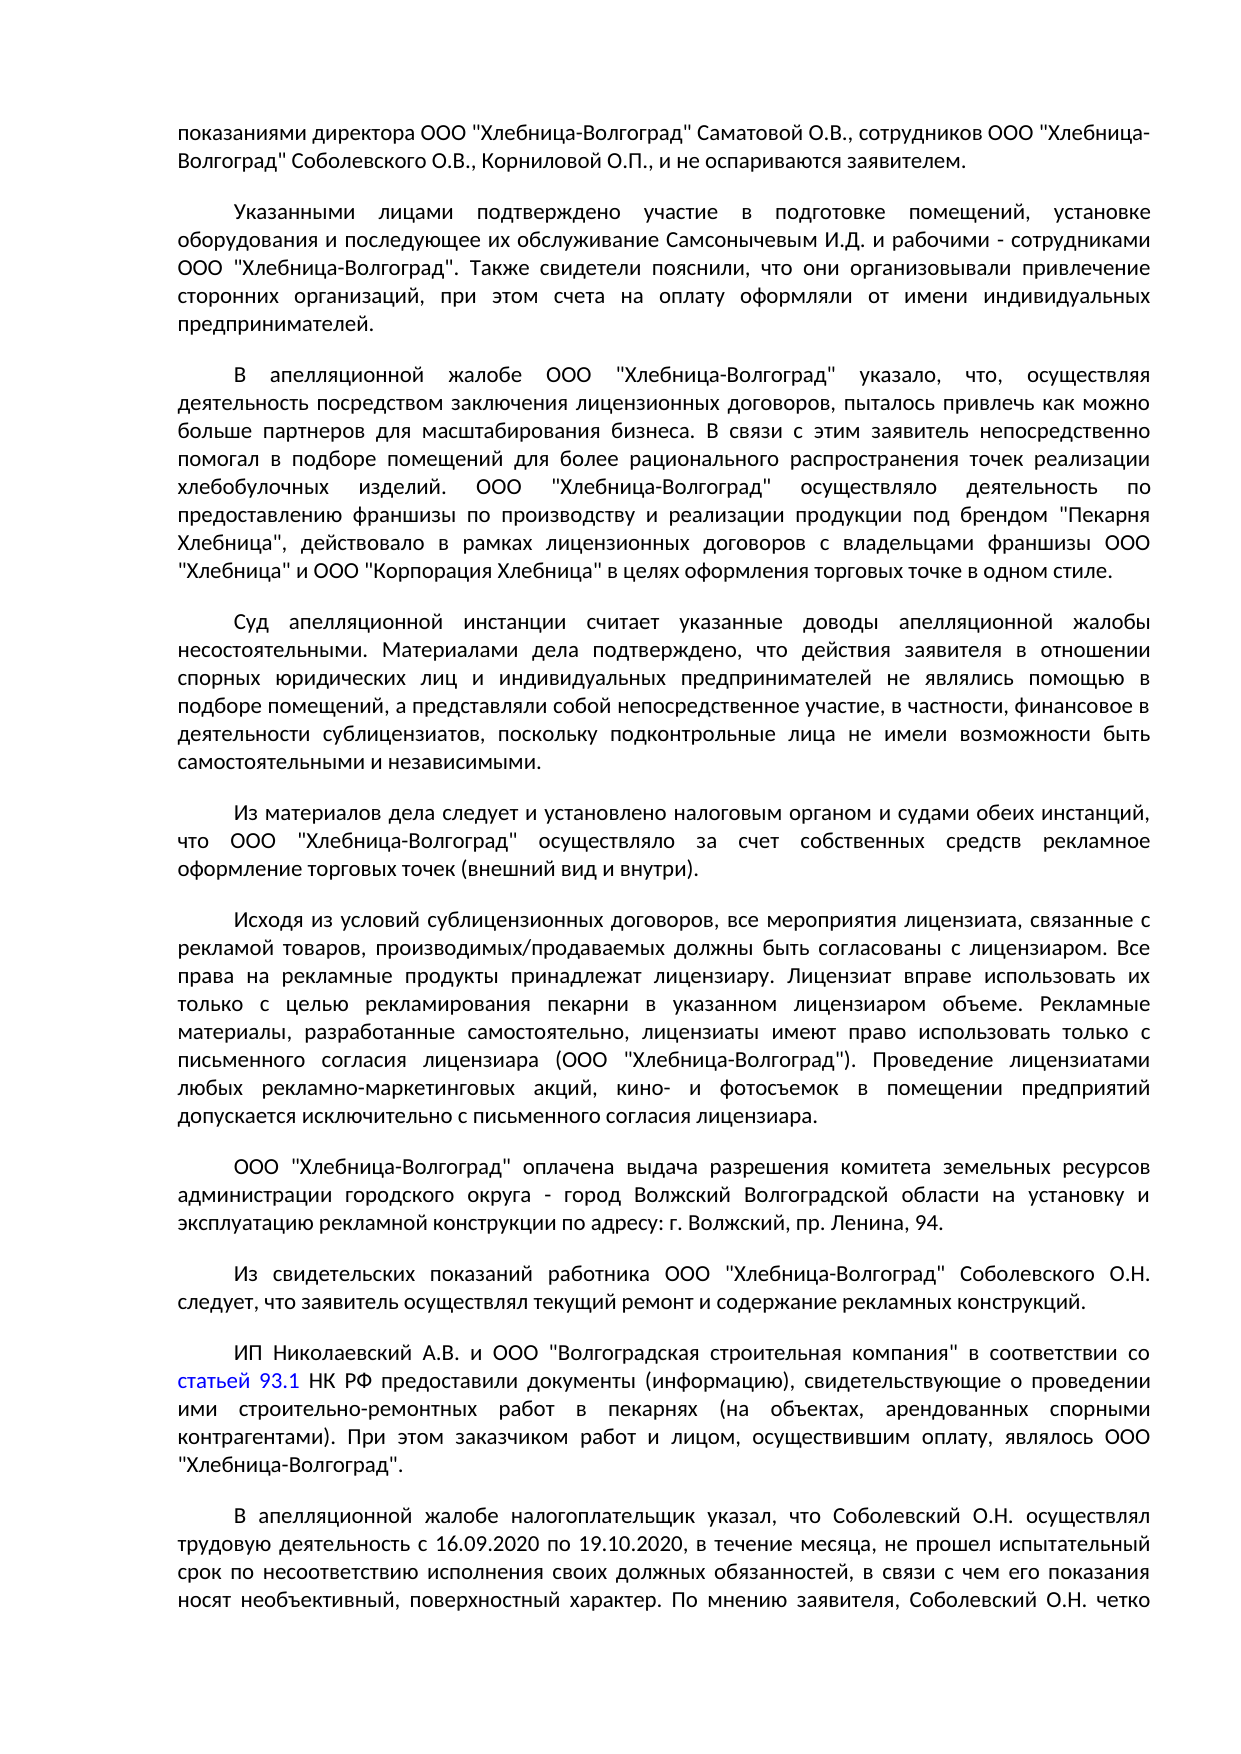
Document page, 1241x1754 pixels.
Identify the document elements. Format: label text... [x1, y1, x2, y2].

text Указанными лицами подтверждено участие в подготовке помещений, установке оборудования и последующее их обслуживание Самсонычевым И.Д. и рабочими - сотрудниками ООО "Хлебница-Волгоград". Также свидетели пояснили, что они организовывали привлечение сторонних организаций, при этом счета на оплату оформляли от имени индивидуальных предпринимателей. [177, 197, 1152, 337]
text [177, 118, 1152, 174]
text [177, 1501, 1152, 1613]
text Суд апелляционной инстанции считает указанные доводы апелляционной жалобы несостоятельными. Материалами дела подтверждено, что действия заявителя в отношении спорных юридических лиц и индивидуальных предпринимателей не являлись помощью в подборе помещений, а представляли собой непосредственное участие, в частности, финансовое в деятельности сублицензиатов, поскольку подконтрольные лица не имели возможности быть самостоятельными и независимыми. [177, 607, 1152, 775]
text ООО "Хлебница-Волгоград" оплачена выдача разрешения комитета земельных ресурсов администрации городского округа - город Волжский Волгоградской области на установку и эксплуатацию рекламной конструкции по адресу: г. Волжский, пр. Ленина, 94. [177, 1152, 1152, 1236]
text ИП Николаевский А.В. и ООО "Волгоградская строительная компания" в соответствии со статьей 93.1 НК РФ предоставили документы (информацию), свидетельствующие о проведении ими строительно-ремонтных работ в пекарнях (на объектах, арендованных спорными контрагентами). При этом заказчиком работ и лицом, осуществившим оплату, являлось ООО "Хлебница-Волгоград". [177, 1338, 1152, 1478]
text Исходя из условий сублицензионных договоров, все мероприятия лицензиата, связанные с рекламой товаров, производимых/продаваемых должны быть согласованы с лицензиаром. Все права на рекламные продукты принадлежат лицензиару. Лицензиат вправе использовать их только с целью рекламирования пекарни в указанном лицензиаром объеме. Рекламные материалы, разработанные самостоятельно, лицензиаты имеют право использовать только с письменного согласия лицензиара (ООО "Хлебница-Волгоград"). Проведение лицензиатами любых рекламно-маркетинговых акций, кино- и фотосъемок в помещении предприятий допускается исключительно с письменного согласия лицензиара. [177, 905, 1152, 1129]
text В апелляционной жалобе ООО "Хлебница-Волгоград" указало, что, осуществляя деятельность посредством заключения лицензионных договоров, пыталось привлечь как можно больше партнеров для масштабирования бизнеса. В связи с этим заявитель непосредственно помогал в подборе помещений для более рационального распространения точек реализации хлебобулочных изделий. ООО "Хлебница-Волгоград" осуществляло деятельность по предоставлению франшизы по производству и реализации продукции под брендом "Пекарня Хлебница", действовало в рамках лицензионных договоров с владельцами франшизы ООО "Хлебница" и ООО "Корпорация Хлебница" в целях оформления торговых точке в одном стиле. [177, 360, 1152, 584]
text Из материалов дела следует и установлено налоговым органом и судами обеих инстанций, что ООО "Хлебница-Волгоград" осуществляло за счет собственных средств рекламное оформление торговых точек (внешний вид и внутри). [177, 798, 1152, 882]
text Из свидетельских показаний работника ООО "Хлебница-Волгоград" Соболевского О.Н. следует, что заявитель осуществлял текущий ремонт и содержание рекламных конструкций. [177, 1259, 1152, 1315]
